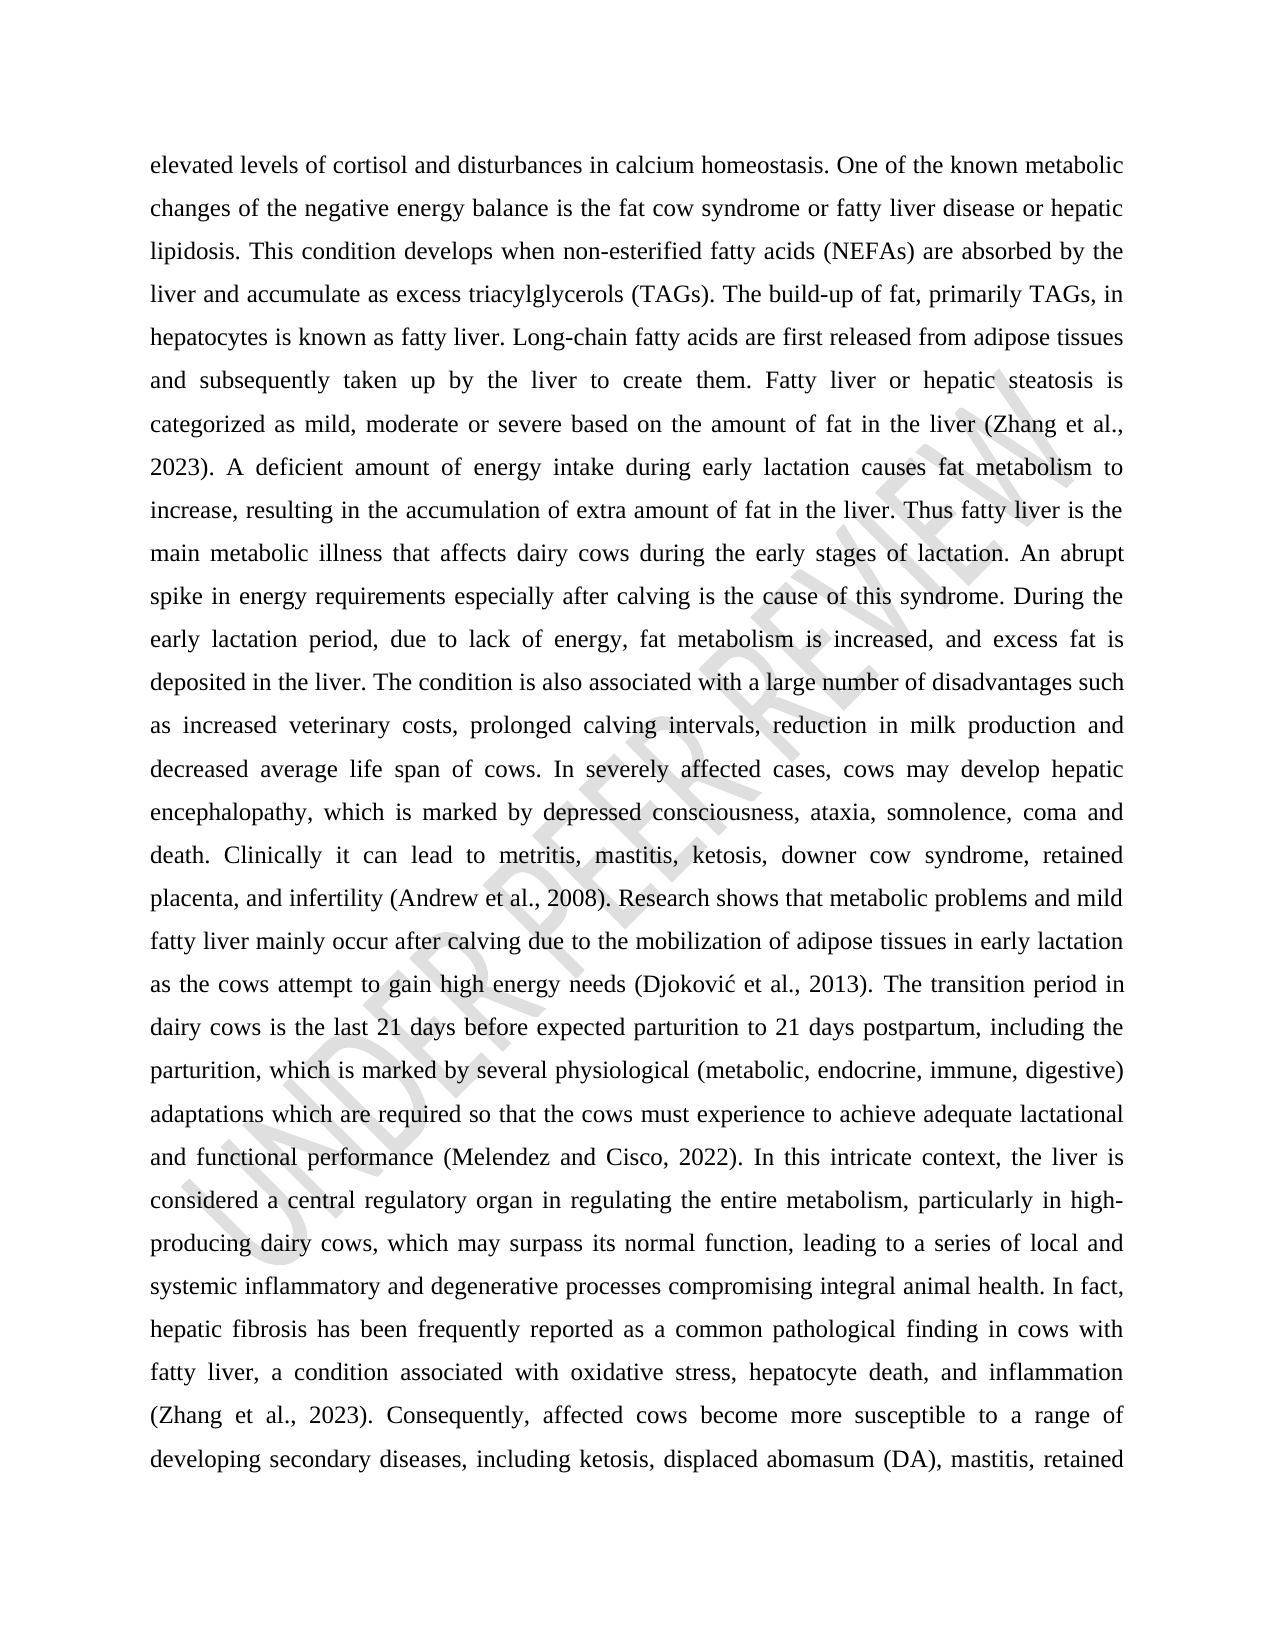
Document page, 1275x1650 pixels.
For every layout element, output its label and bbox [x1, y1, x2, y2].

text [150, 150, 1125, 1472]
